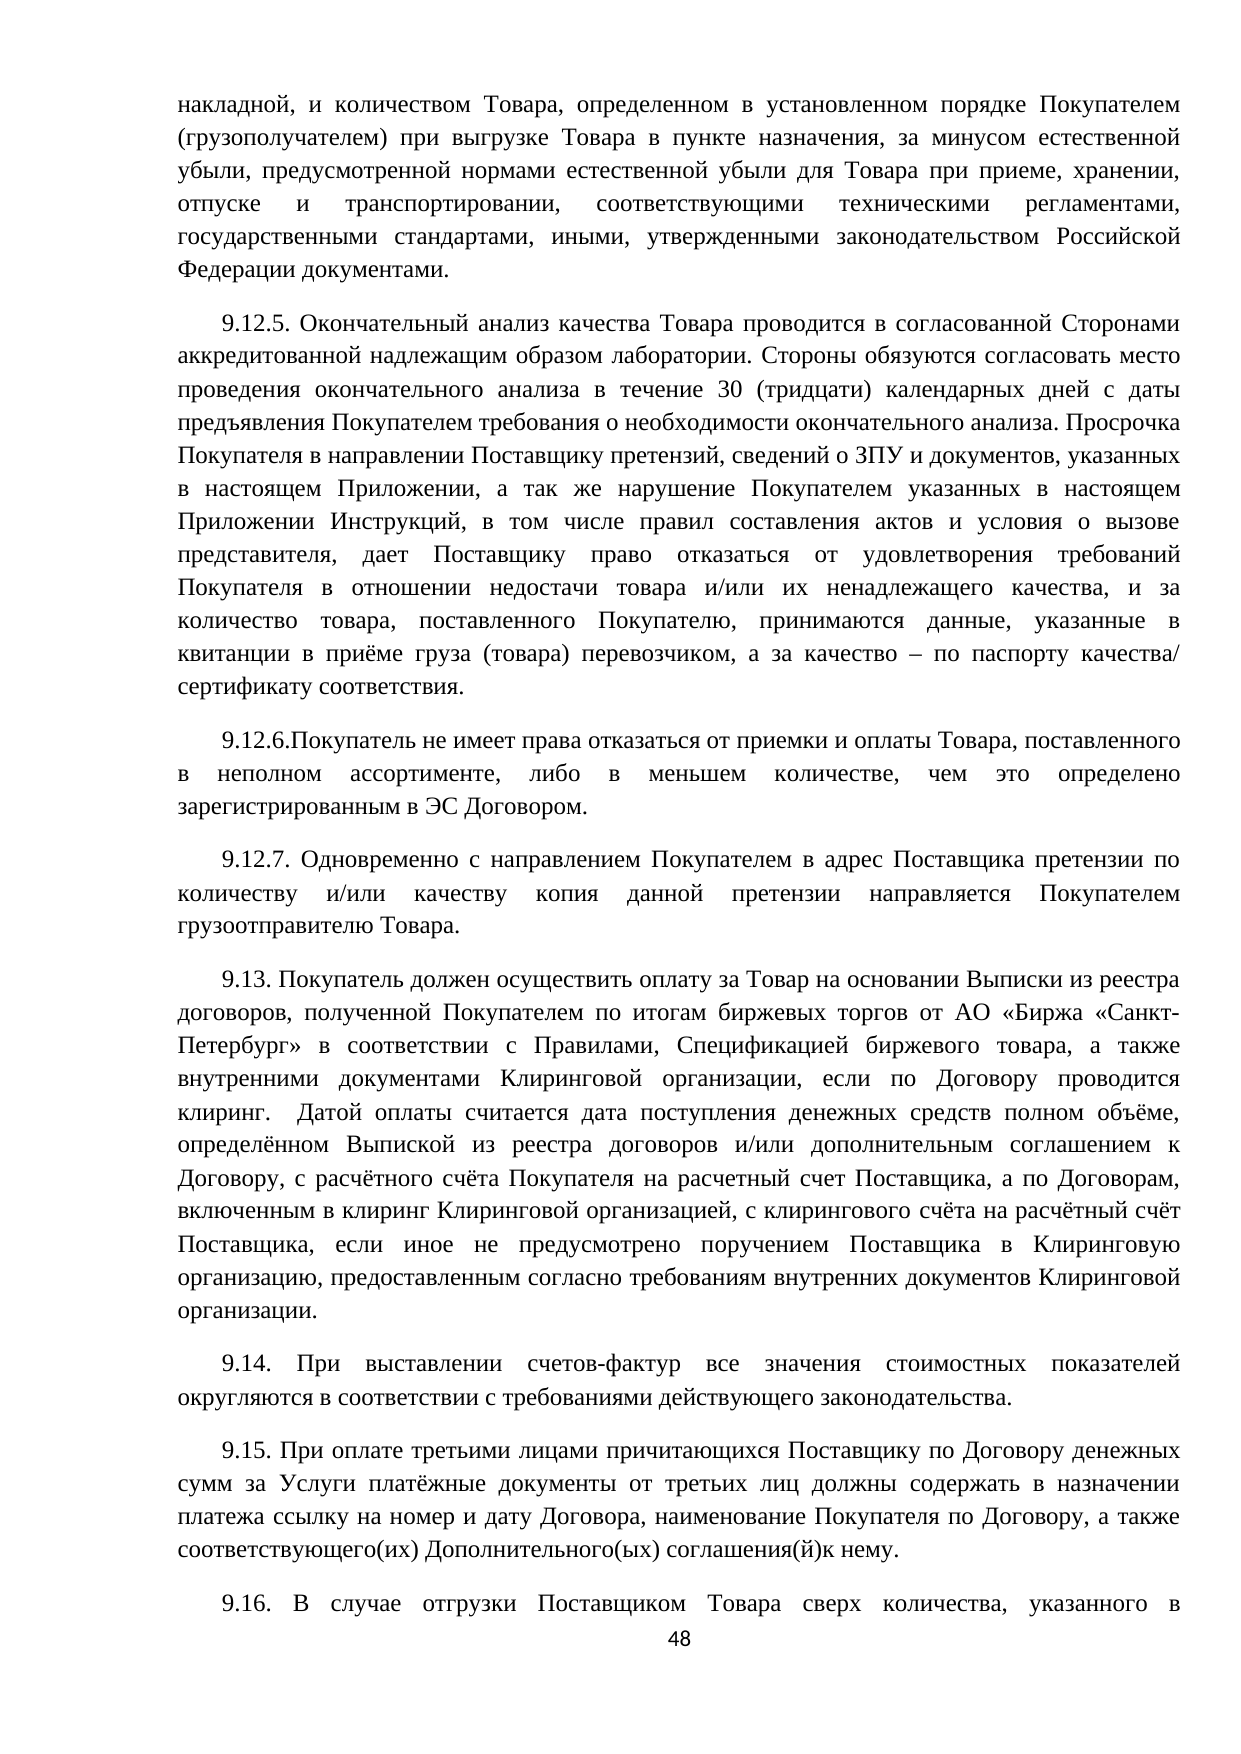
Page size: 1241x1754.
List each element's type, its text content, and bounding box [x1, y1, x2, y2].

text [177, 1588, 1181, 1617]
text 9.13. Покупатель должен осуществить оплату за Товар на основании Выписки из реестра договоров, полученной Покупателем по итогам биржевых торгов от АО «Биржа «Санкт-Петербург» в соответствии с Правилами, Спецификацией биржевого товара, а также внутренними документами Клиринговой организации, если по Договору проводится клиринг. Датой оплаты считается дата поступления денежных средств полном объёме, определённом Выпиской из реестра договоров и/или дополнительным соглашением к Договору, с расчётного счёта Покупателя на расчетный счет Поставщика, а по Договорам, включенным в клиринг Клиринговой организацией, с клирингового счёта на расчётный счёт Поставщика, если иное не предусмотрено поручением Поставщика в Клиринговую организацию, предоставленным согласно требованиям внутренних документов Клиринговой организации. [177, 964, 1181, 1323]
text 9.12.5. Окончательный анализ качества Товара проводится в согласованной Сторонами аккредитованной надлежащим образом лаборатории. Стороны обязуются согласовать место проведения окончательного анализа в течение 30 (тридцати) календарных дней с даты предъявления Покупателем требования о необходимости окончательного анализа. Просрочка Покупателя в направлении Поставщику претензий, сведений о ЗПУ и документов, указанных в настоящем Приложении, а так же нарушение Покупателем указанных в настоящем Приложении Инструкций, в том числе правил составления актов и условия о вызове представителя, дает Поставщику право отказаться от удовлетворения требований Покупателя в отношении недостачи товара и/или их ненадлежащего качества, и за количество товара, поставленного Покупателю, принимаются данные, указанные в квитанции в приёме груза (товара) перевозчиком, а за качество – по паспорту качества/ сертификату соответствия. [177, 308, 1181, 699]
text 9.12.6.Покупатель не имеет права отказаться от приемки и оплаты Товара, поставленного в неполном ассортименте, либо в меньшем количестве, чем это определено зарегистрированным в ЭС Договором. [177, 725, 1181, 819]
text 9.14. При выставлении счетов-фактур все значения стоимостных показателей округляются в соответствии с требованиями действующего законодательства. [177, 1348, 1181, 1410]
text 9.12.7. Одновременно с направлением Покупателем в адрес Поставщика претензии по количеству и/или качеству копия данной претензии направляется Покупателем грузоотправителю Товара. [177, 844, 1181, 939]
text 9.15. При оплате третьими лицами причитающихся Поставщику по Договору денежных сумм за Услуги платёжные документы от третьих лиц должны содержать в назначении платежа ссылку на номер и дату Договора, наименование Покупателя по Договору, а также соответствующего(их) Дополнительного(ых) соглашения(й)к нему. [177, 1435, 1181, 1563]
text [177, 89, 1181, 282]
